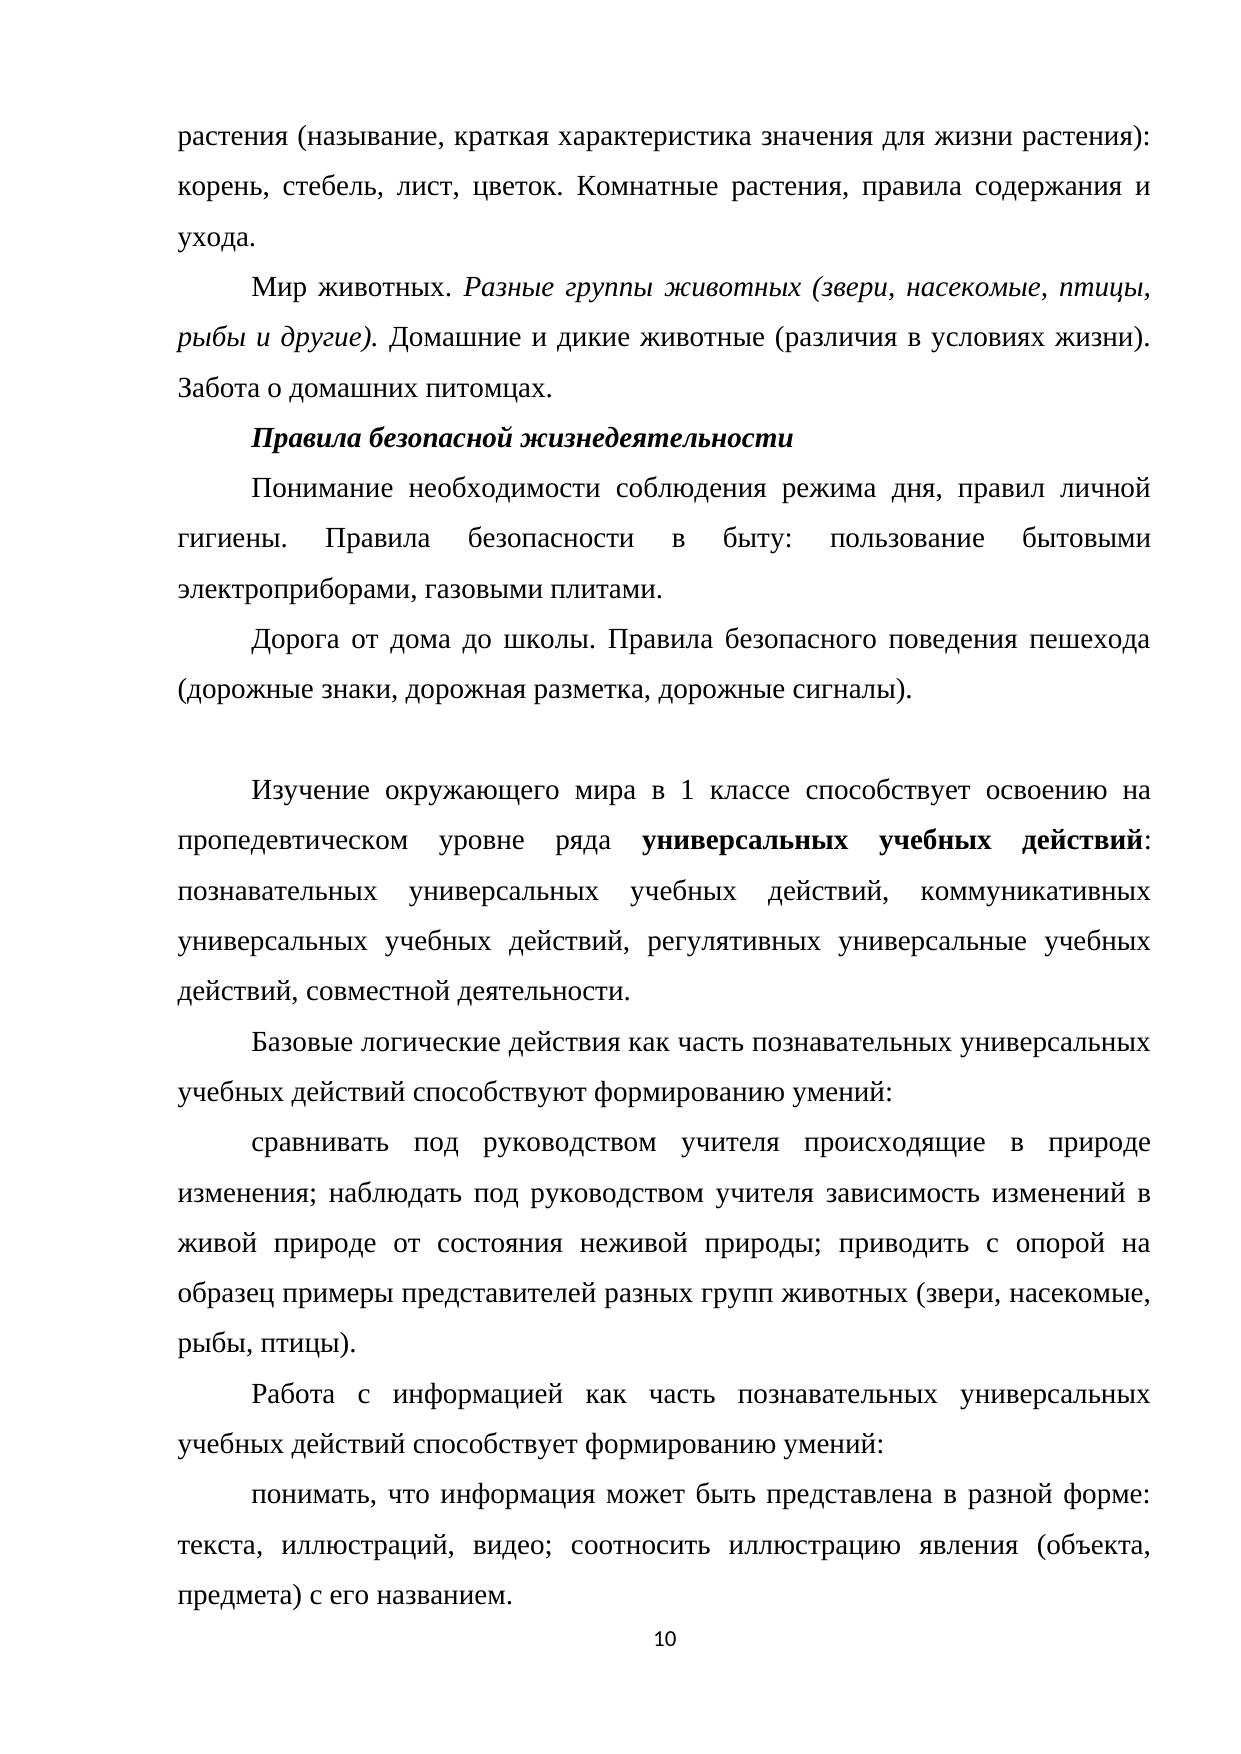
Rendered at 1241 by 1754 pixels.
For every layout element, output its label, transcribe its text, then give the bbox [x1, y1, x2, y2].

text понимать, что информация может быть представлена в разной форме: текста, иллюстраций, видео; соотносить иллюстрацию явления (объекта, предмета) с его названием. [177, 1477, 1152, 1611]
text Изучение окружающего мира в 1 классе способствует освоению на пропедевтическом уровне ряда универсальных учебных действий: познавательных универсальных учебных действий, коммуникативных универсальных учебных действий, регулятивных универсальные учебных действий, совместной деятельности. [177, 772, 1152, 1007]
text Правила безопасной жизнедеятельности [177, 420, 1152, 453]
text Базовые логические действия как часть познавательных универсальных учебных действий способствуют формированию умений: [177, 1024, 1152, 1108]
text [177, 118, 1152, 252]
text Понимание необходимости соблюдения режима дня, правил личной гигиены. Правила безопасности в быту: пользование бытовыми электроприборами, газовыми плитами. [177, 470, 1152, 604]
text Мир животных. Разные группы животных (звери, насекомые, птицы, рыбы и другие). Домашние и дикие животные (различия в условиях жизни). Забота о домашних питомцах. [177, 269, 1152, 403]
text сравнивать под руководством учителя происходящие в природе изменения; наблюдать под руководством учителя зависимость изменений в живой природе от состояния неживой природы; приводить с опорой на образец примеры представителей разных групп животных (звери, насекомые, рыбы, птицы). [177, 1124, 1152, 1359]
text Дорога от дома до школы. Правила безопасного поведения пешехода (дорожные знаки, дорожная разметка, дорожные сигналы). [177, 621, 1152, 705]
text Работа с информацией как часть познавательных универсальных учебных действий способствует формированию умений: [177, 1376, 1152, 1460]
